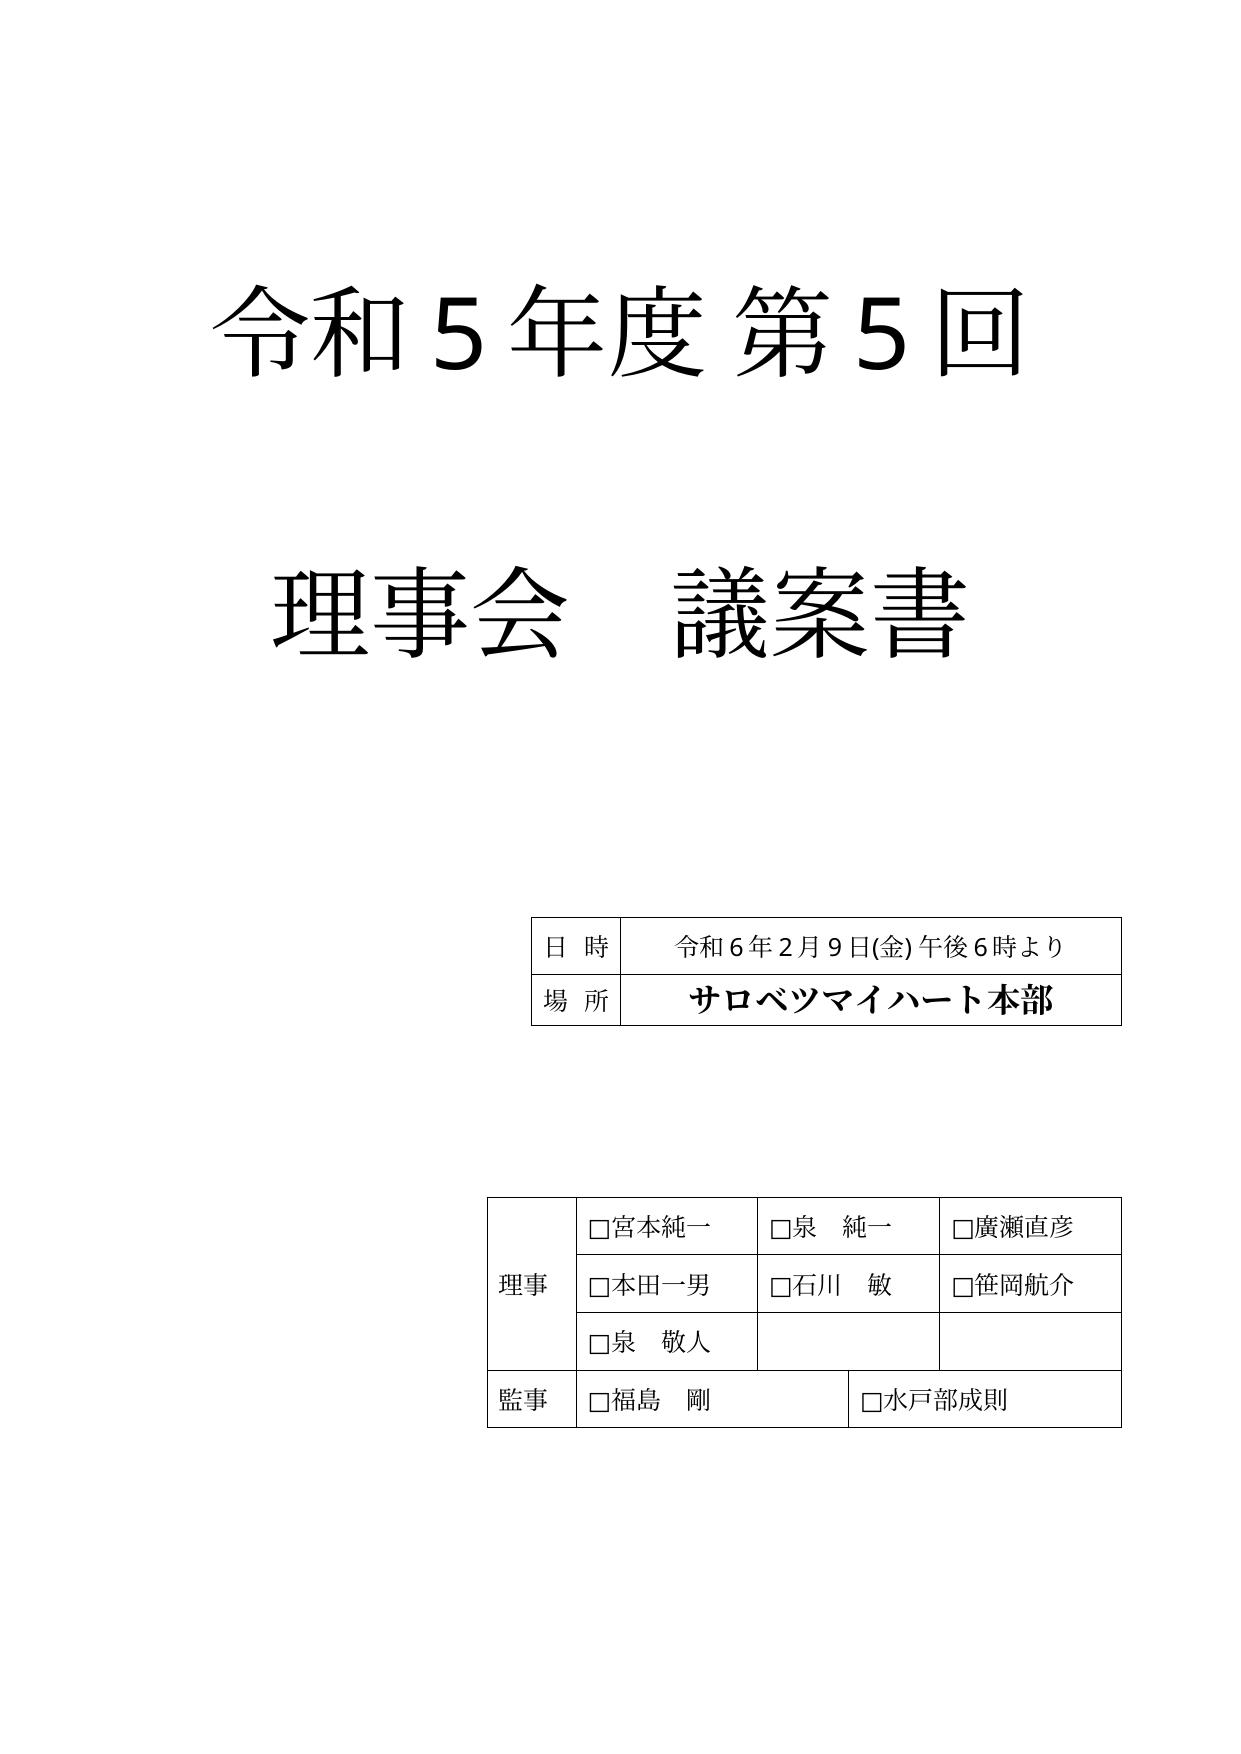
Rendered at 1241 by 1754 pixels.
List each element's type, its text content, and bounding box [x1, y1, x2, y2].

table_cell [940, 1313, 1121, 1369]
table_header 令和6年2月9日(金) 午後6時より [621, 918, 1121, 973]
table_cell □笹岡航介 [940, 1255, 1121, 1312]
table_cell 場所 [532, 975, 620, 1025]
table_header 日時 [532, 918, 620, 973]
table_header □宮本純一 [577, 1198, 757, 1254]
table_cell □石川 敏 [758, 1255, 939, 1312]
table_cell □福島 剛 [577, 1371, 848, 1427]
table_cell □本田一男 [577, 1255, 757, 1312]
table_cell 監事 [488, 1371, 576, 1427]
table_header □泉 純一 [758, 1198, 939, 1254]
table_cell [758, 1313, 939, 1369]
table_header 理事 [488, 1198, 576, 1369]
table_cell □水戸部成則 [849, 1371, 1121, 1427]
text 理事会 議案書 [118, 535, 1122, 679]
text 令和5年度 第5回 [118, 254, 1122, 399]
table_cell サロベツマイハート本部 [621, 975, 1121, 1025]
table_cell □泉 敬人 [577, 1313, 757, 1369]
table_header □廣瀬直彦 [940, 1198, 1121, 1254]
